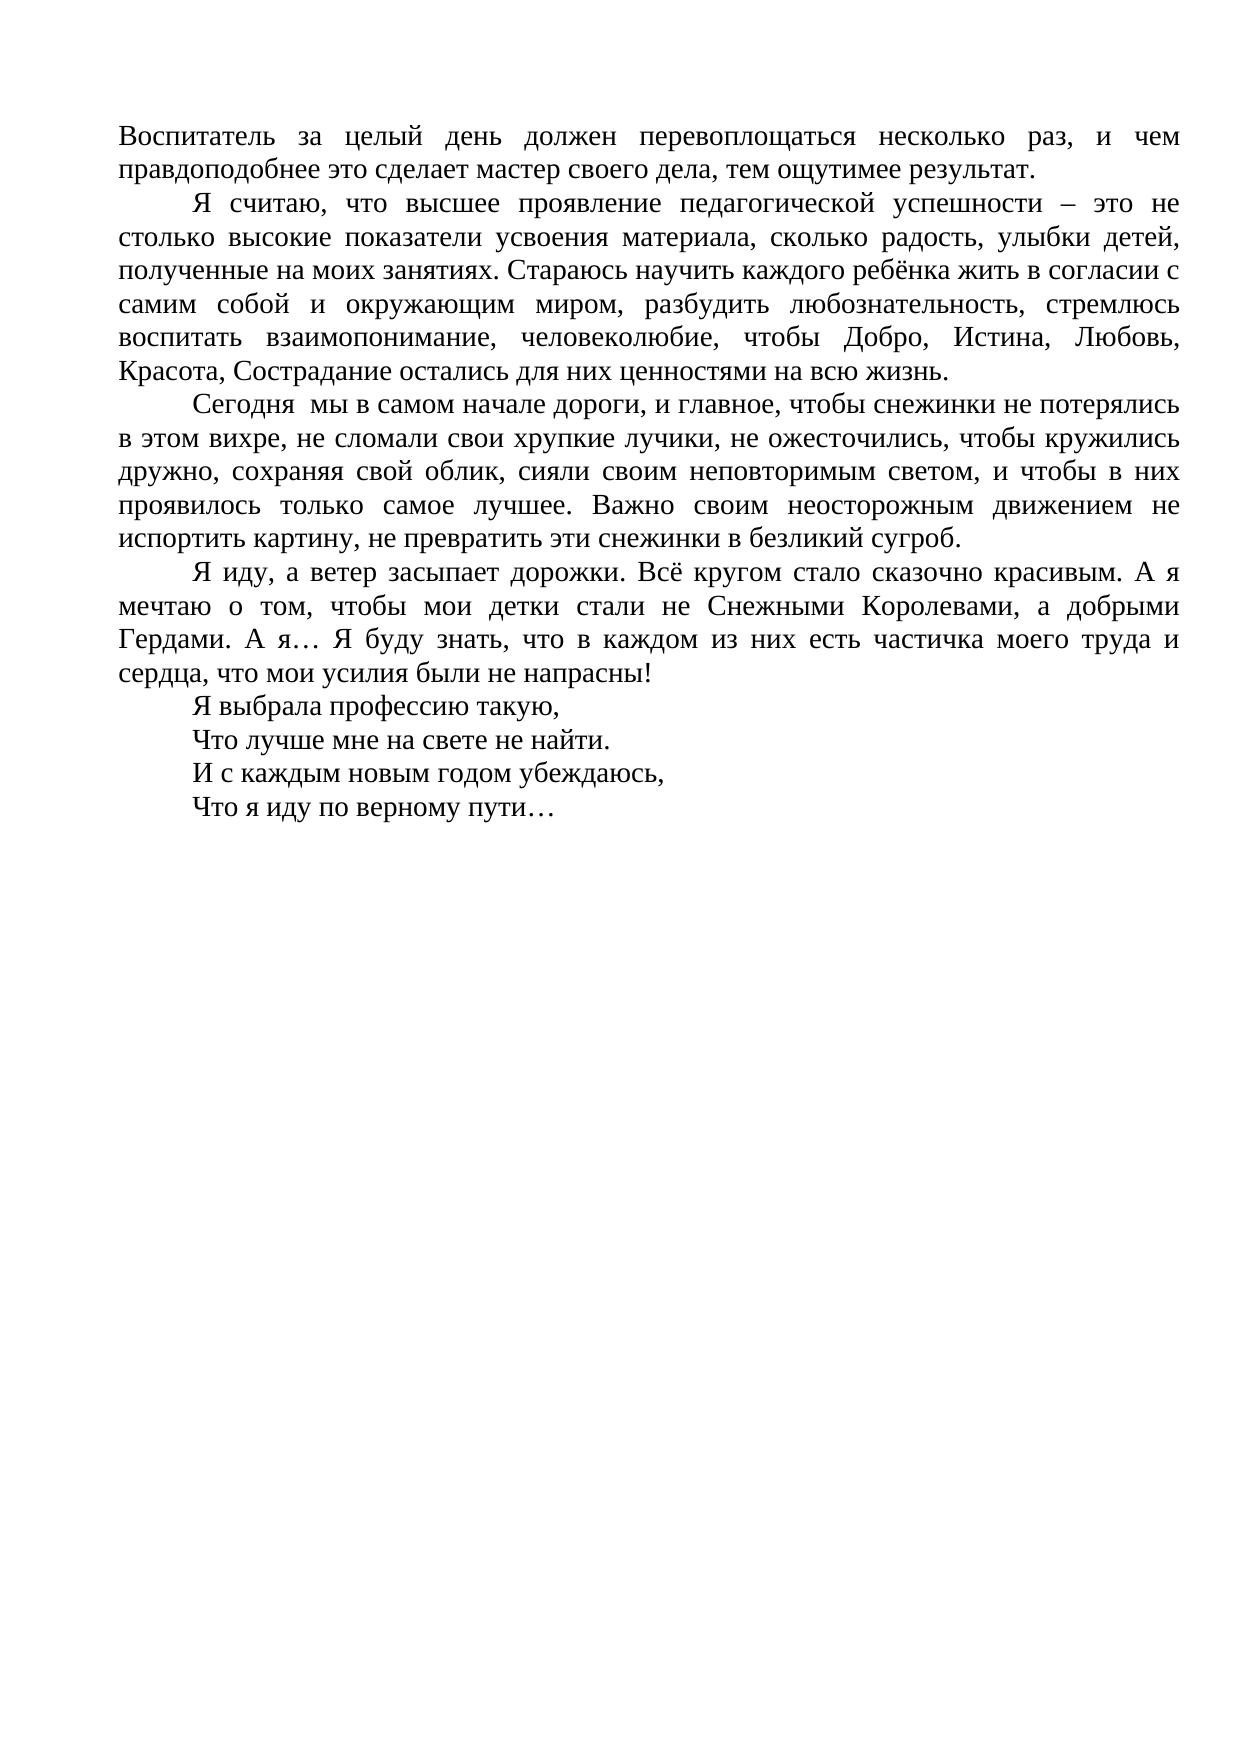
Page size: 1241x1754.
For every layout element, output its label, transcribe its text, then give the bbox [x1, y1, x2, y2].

text Сегодня мы в самом начале дороги, и главное, чтобы снежинки не потерялись в этом вихре, не сломали свои хрупкие лучики, не ожесточились, чтобы кружились дружно, сохраняя свой облик, сияли своим неповторимым светом, и чтобы в них проявилось только самое лучшее. Важно своим неосторожным движением не испортить картину, не превратить эти снежинки в безликий сугроб. [118, 386, 1181, 554]
text Я выбрала профессию такую, [118, 688, 1181, 722]
text Я считаю, что высшее проявление педагогической успешности – это не столько высокие показатели усвоения материала, сколько радость, улыбки детей, полученные на моих занятиях. Стараюсь научить каждого ребёнка жить в согласии с самим собой и окружающим миром, разбудить любознательность, стремлюсь воспитать взаимопонимание, человеколюбие, чтобы Добро, Истина, Любовь, Красота, Сострадание остались для них ценностями на всю жизнь. [118, 185, 1181, 386]
text Я иду, а ветер засыпает дорожки. Всё кругом стало сказочно красивым. А я мечтаю о том, чтобы мои детки стали не Снежными Королевами, а добрыми Гердами. А я… Я буду знать, что в каждом из них есть частичка моего труда и сердца, что мои усилия были не напрасны! [118, 554, 1181, 688]
text И с каждым новым годом убеждаюсь, [118, 755, 1181, 789]
text Что лучше мне на свете не найти. [118, 722, 1181, 755]
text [118, 118, 1181, 185]
text Что я иду по верному пути… [118, 789, 1181, 822]
